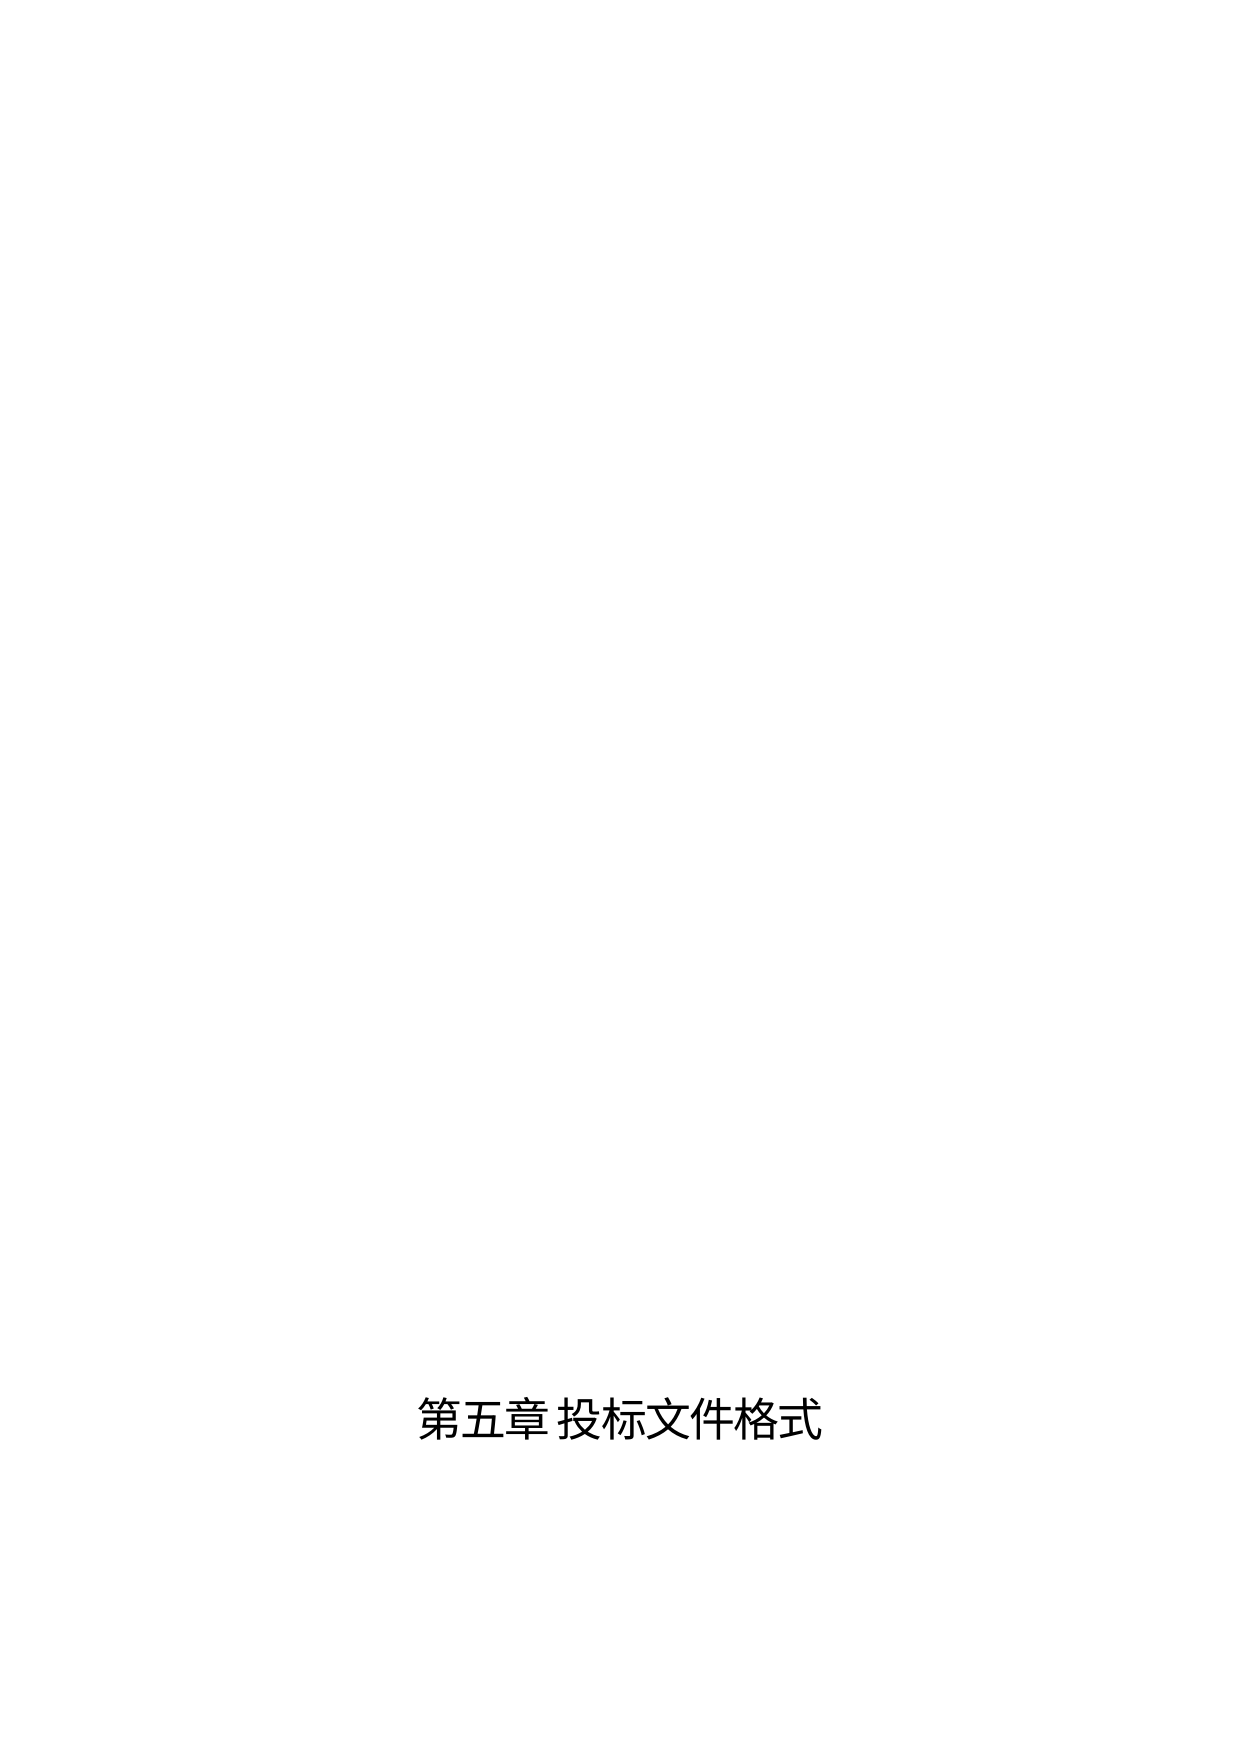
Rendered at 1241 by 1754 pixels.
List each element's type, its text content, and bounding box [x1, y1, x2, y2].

text 第五章 投标文件格式 [133, 1367, 1107, 1465]
